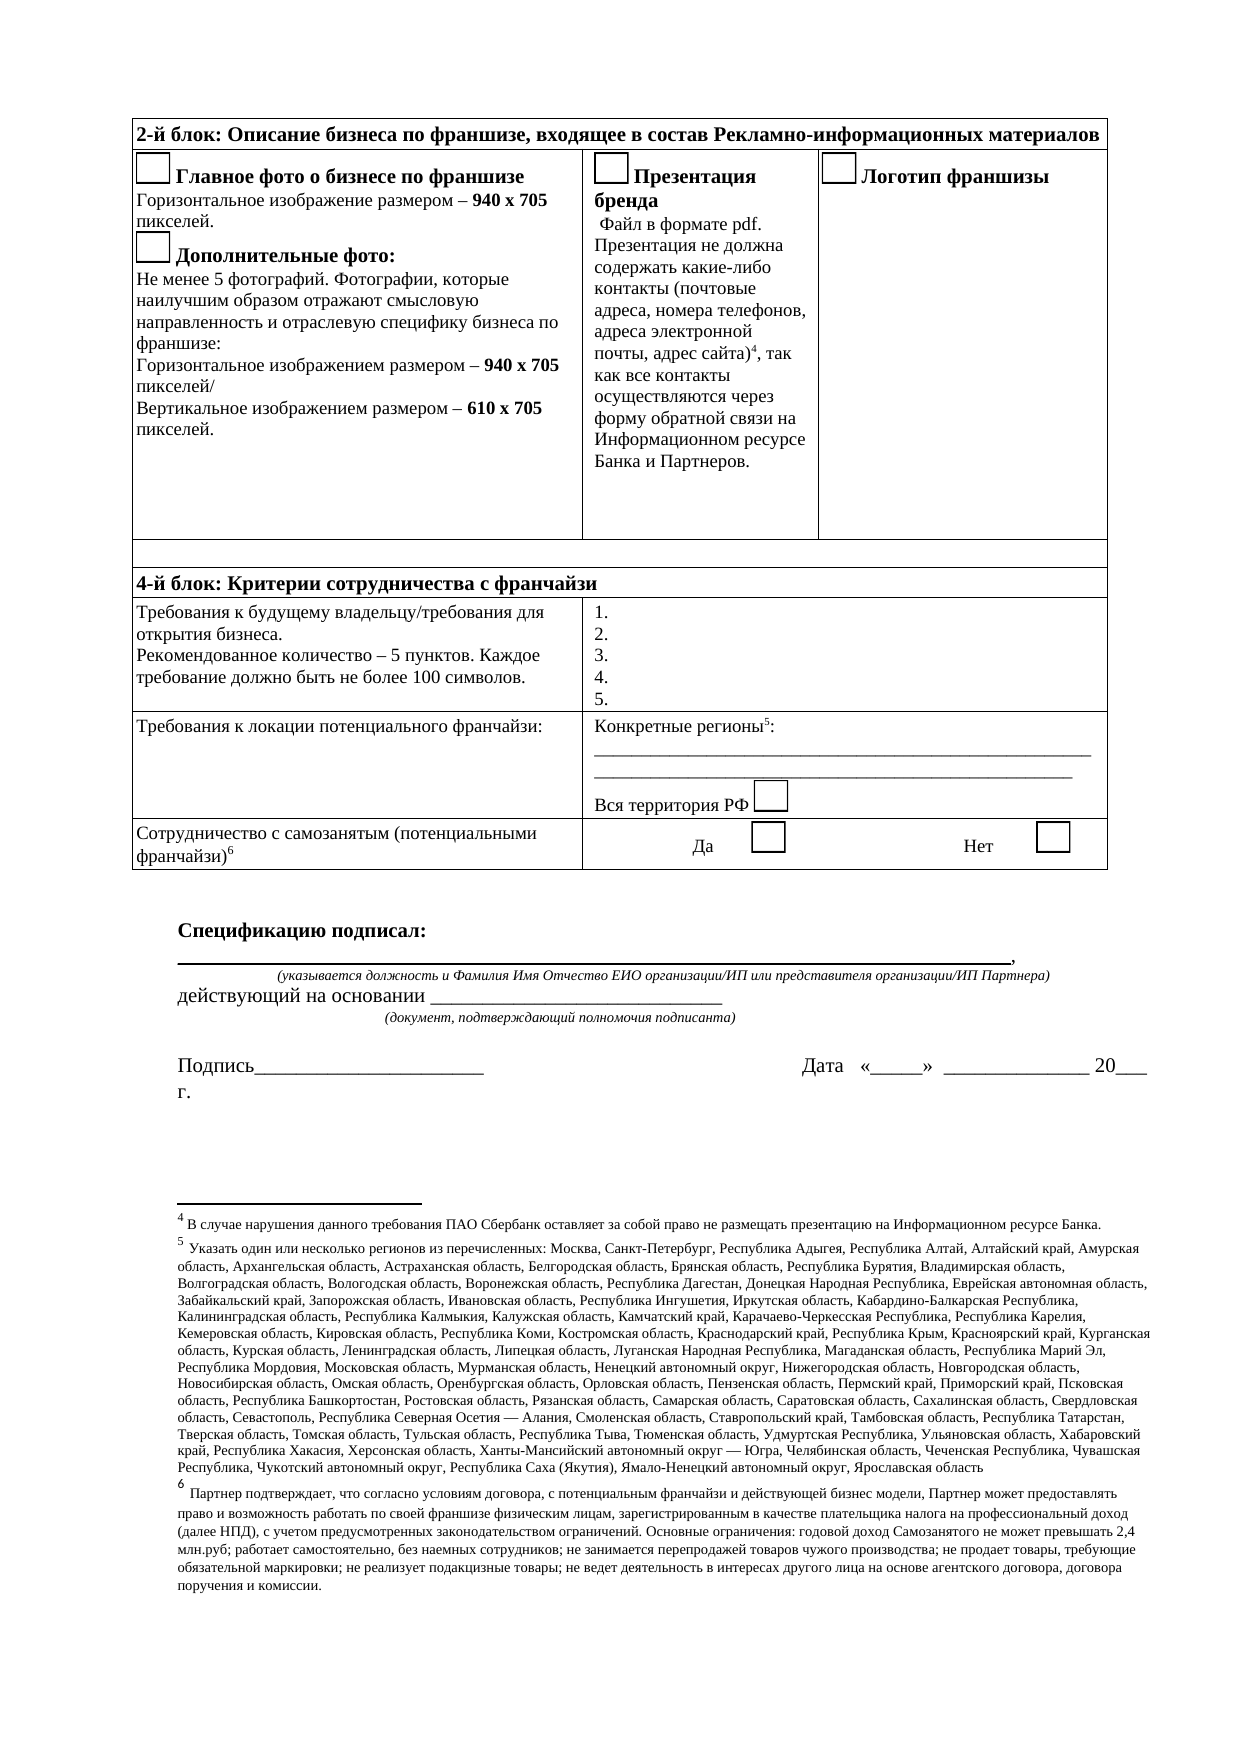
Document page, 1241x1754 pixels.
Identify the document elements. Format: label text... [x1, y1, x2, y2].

picture [753, 780, 789, 812]
picture [594, 152, 629, 184]
table_cell Да Нет [583, 819, 1107, 869]
table_cell Требования к локации потенциального франчайзи: [133, 712, 582, 817]
table_cell Логотип франшизы [819, 150, 1107, 539]
text действующий на основании ____________________________ [177, 983, 1152, 1007]
picture [1036, 821, 1071, 853]
table_cell 1. 2. 3. 4. 5. [583, 598, 1107, 711]
list (указывается должность и Фамилия Имя Отчество ЕИО организации/ИП или представителя организации/ИП Партнера) [177, 967, 1152, 983]
table_cell Конкретные регионы: ________________________________________________________________________________________________________ Вся территория РФ [583, 712, 1107, 817]
picture [751, 821, 786, 853]
table_header 2-й блок: Описание бизнеса по франшизе, входящее в состав Рекламно-информационных материалов [133, 119, 1107, 148]
table_cell Главное фото о бизнесе по франшизе Горизонтальное изображение размером – 940 х 705 пикселей. Дополнительные фото: Не менее 5 фотографий. Фотографии, которые наилучшим образом отражают смысловую направленность и отраслевую специфику бизнеса по франшизе: Горизонтальное изображением размером – 940 х 705 пикселей/ Вертикальное изображением размером – 610 х 705 пикселей. [133, 150, 582, 539]
table_cell Сотрудничество с самозанятым (потенциальными франчайзи) [133, 819, 582, 869]
table_cell [133, 540, 1107, 567]
picture [136, 231, 171, 263]
text (документ, подтверждающий полномочия подписанта) [177, 1009, 1152, 1026]
table_cell Презентация бренда Файл в формате pdf. Презентация не должна содержать какие-либо контакты (почтовые адреса, номера телефонов, адреса электронной почты, адрес сайта), так как все контакты осуществляются через форму обратной связи на Информационном ресурсе Банка и Партнеров. [583, 150, 818, 539]
text Подпись______________________ Дата «_____» ______________ 20___ г. [177, 1053, 1152, 1103]
picture [821, 152, 857, 184]
table_cell Требования к будущему владельцу/требования для открытия бизнеса. Рекомендованное количество – 5 пунктов. Каждое требование должно быть не более 100 символов. [133, 598, 582, 711]
table_cell 4-й блок: Критерии сотрудничества с франчайзи [133, 568, 1107, 597]
picture [136, 152, 171, 184]
list Cпецификацию подписал: ________________________________________________________________________________, [177, 918, 1152, 967]
